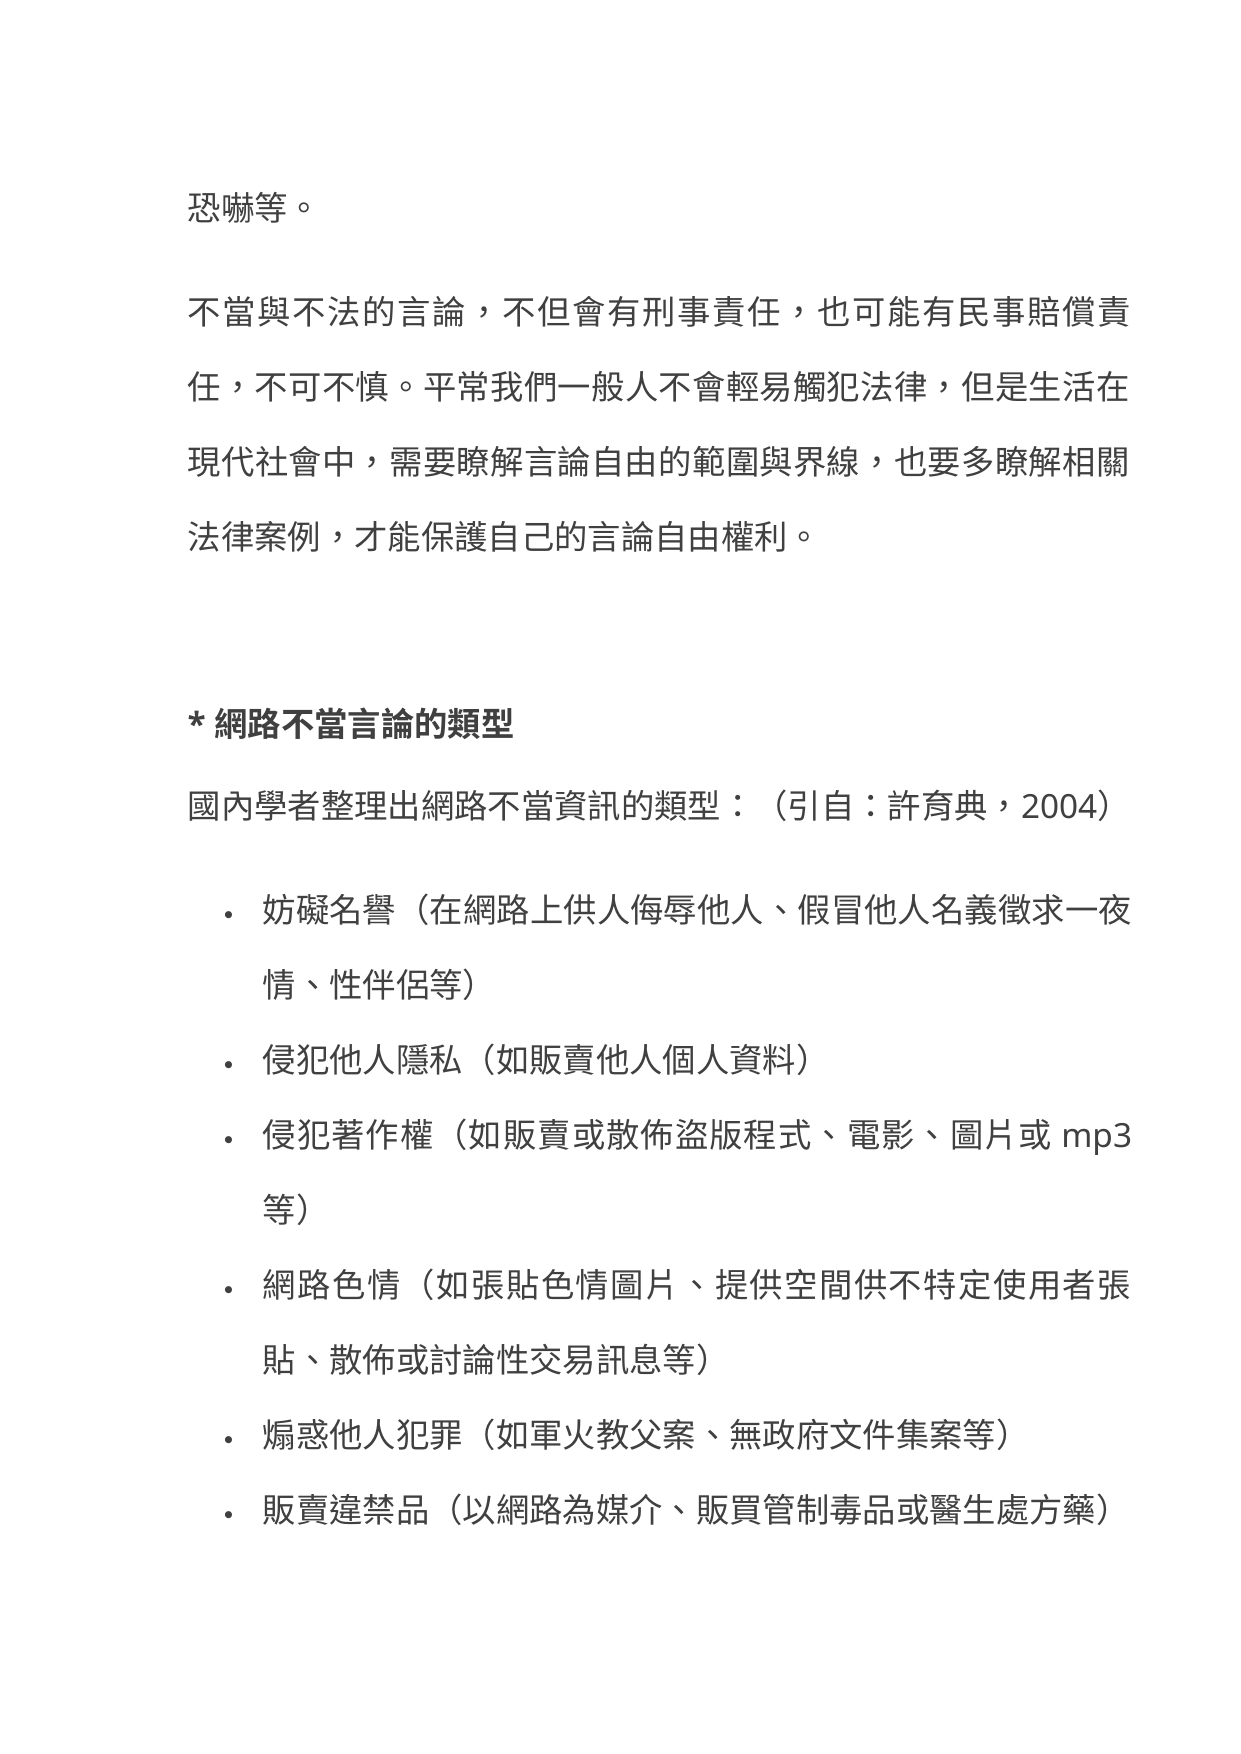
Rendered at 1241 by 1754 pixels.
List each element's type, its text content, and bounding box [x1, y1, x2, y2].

table_header * 網路不當言論的類型 [184, 680, 1136, 763]
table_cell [184, 763, 1136, 1549]
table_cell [184, 165, 1136, 680]
